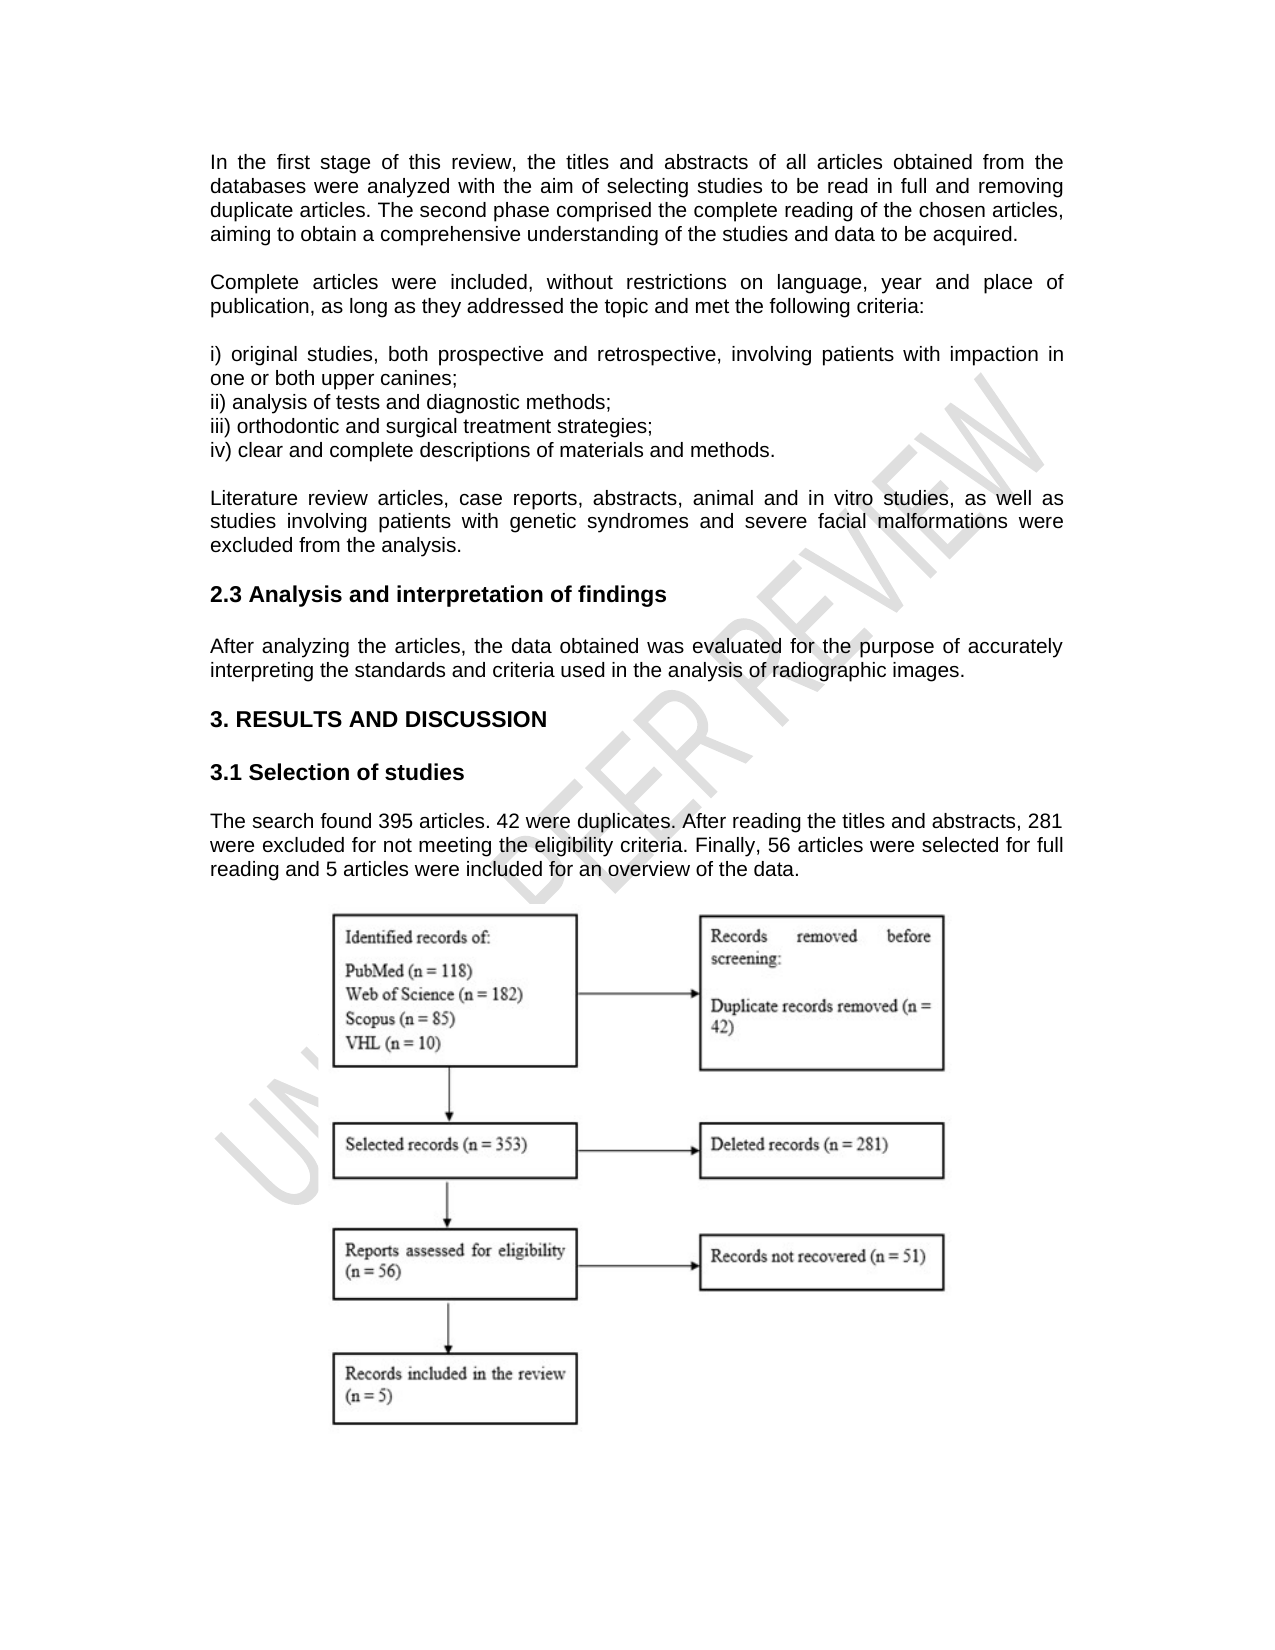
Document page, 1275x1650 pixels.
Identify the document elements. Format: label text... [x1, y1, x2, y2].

text ii) analysis of tests and diagnostic methods; [210, 389, 1065, 413]
text In the first stage of this review, the titles and abstracts of all articles obtained from the databases were analyzed with the aim of selecting studies to be read in full and removing duplicate articles. The second phase comprised the complete reading of the chosen articles, aiming to obtain a comprehensive understanding of the studies and data to be acquired. [210, 150, 1065, 246]
picture [318, 904, 957, 1437]
text 2.3 Analysis and interpretation of findings [210, 581, 1065, 608]
text The search found 395 articles. 42 were duplicates. After reading the titles and abstracts, 281 were excluded for not meeting the eligibility criteria. Finally, 56 articles were selected for full reading and 5 articles were included for an overview of the data. [210, 809, 1065, 881]
text 3. results and discussion [210, 706, 1065, 732]
text After analyzing the articles, the data obtained was evaluated for the purpose of accurately interpreting the standards and criteria used in the analysis of radiographic images. [210, 634, 1065, 682]
text 3.1 Selection of studies [210, 758, 1065, 785]
text iii) orthodontic and surgical treatment strategies; [210, 413, 1065, 437]
text i) original studies, both prospective and retrospective, involving patients with impaction in one or both upper canines; [210, 342, 1065, 389]
text Literature review articles, case reports, abstracts, animal and in vitro studies, as well as studies involving patients with genetic syndromes and severe facial malformations were excluded from the analysis. [210, 485, 1065, 557]
text Complete articles were included, without restrictions on language, year and place of publication, as long as they addressed the topic and met the following criteria: [210, 270, 1065, 318]
text iv) clear and complete descriptions of materials and methods. [210, 437, 1065, 461]
